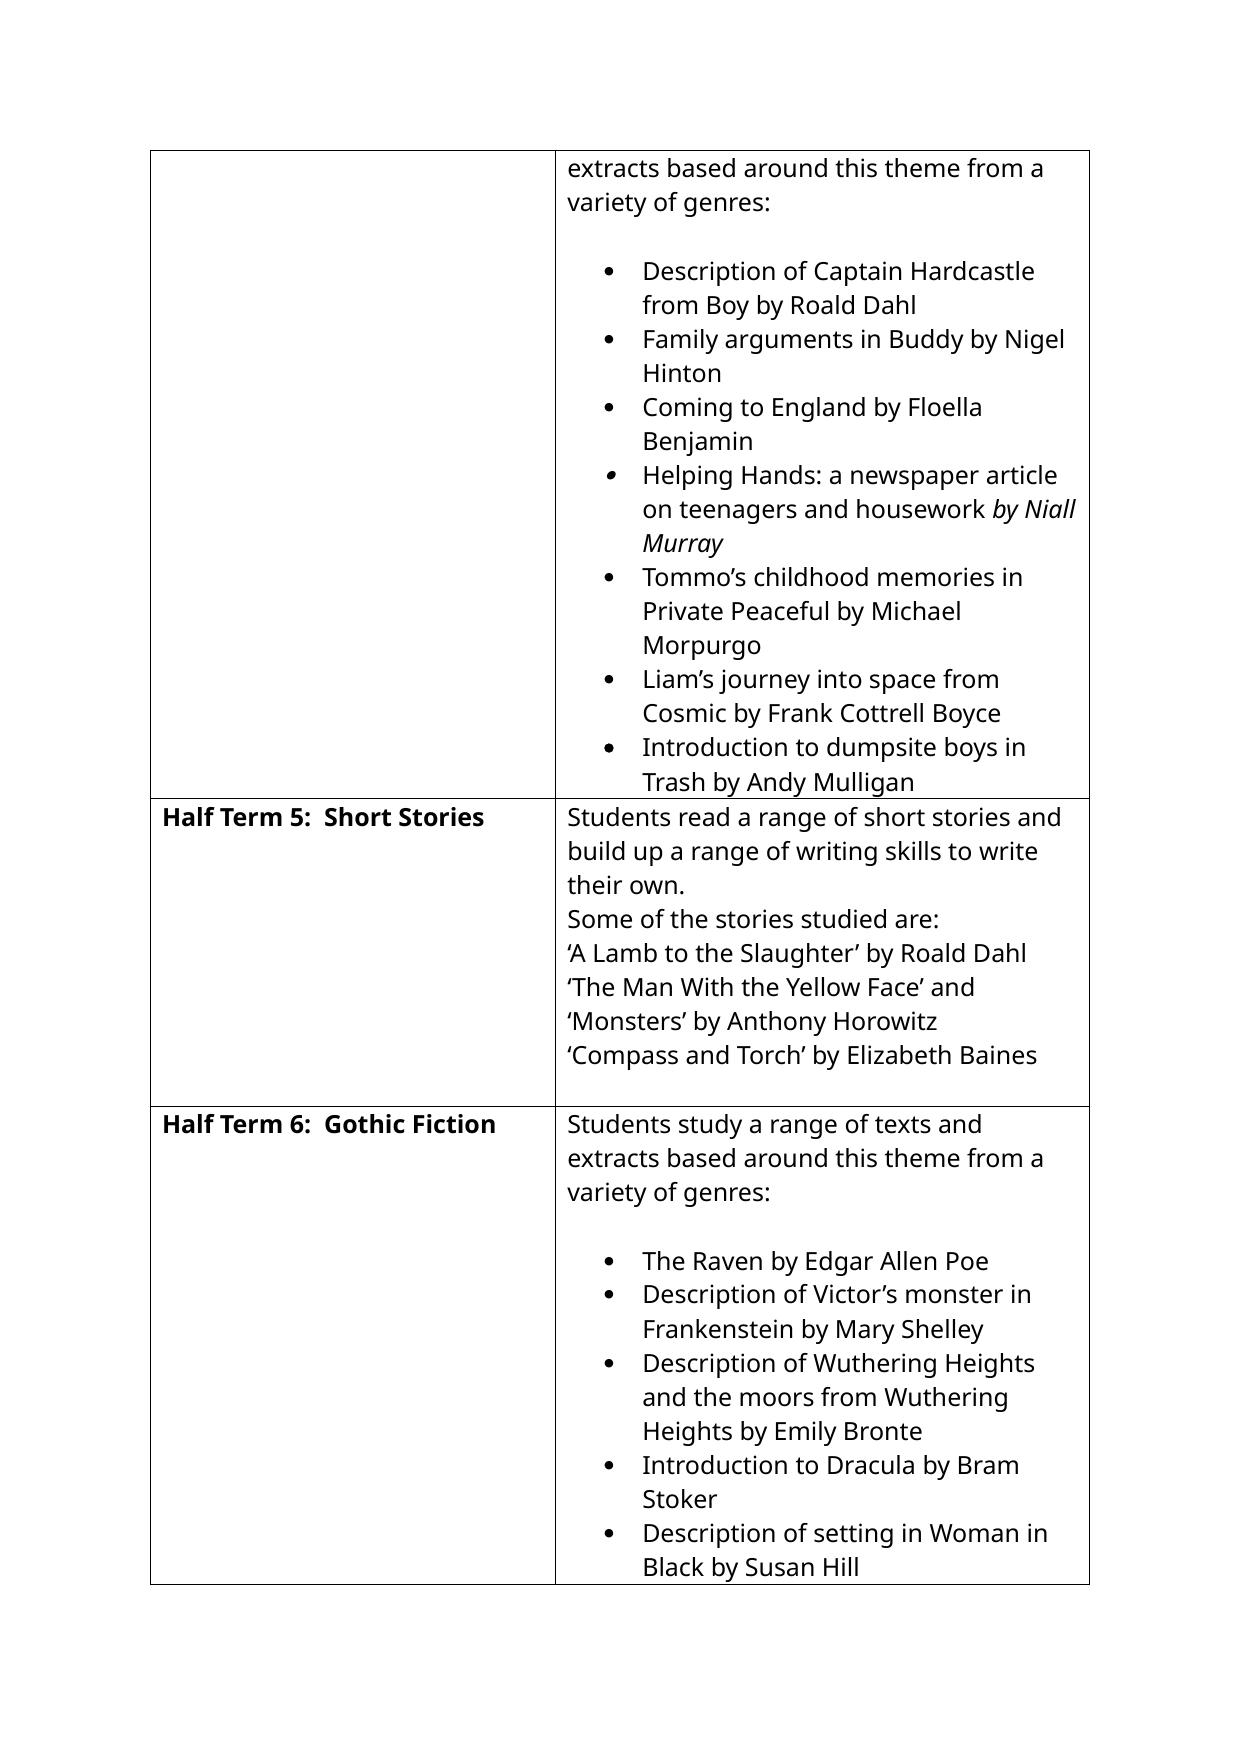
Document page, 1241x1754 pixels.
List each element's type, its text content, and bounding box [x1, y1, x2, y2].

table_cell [556, 1107, 1089, 1584]
table_cell Half Term 5: Short Stories [151, 799, 555, 1106]
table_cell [151, 151, 555, 798]
table_cell Students read a range of short stories and build up a range of writing skills to write their own. Some of the stories studied are: ‘A Lamb to the Slaughter’ by Roald Dahl ‘The Man With the Yellow Face’ and ‘Monsters’ by Anthony Horowitz ‘Compass and Torch’ by Elizabeth Baines [556, 799, 1089, 1106]
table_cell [556, 151, 1089, 798]
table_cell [151, 1107, 555, 1584]
